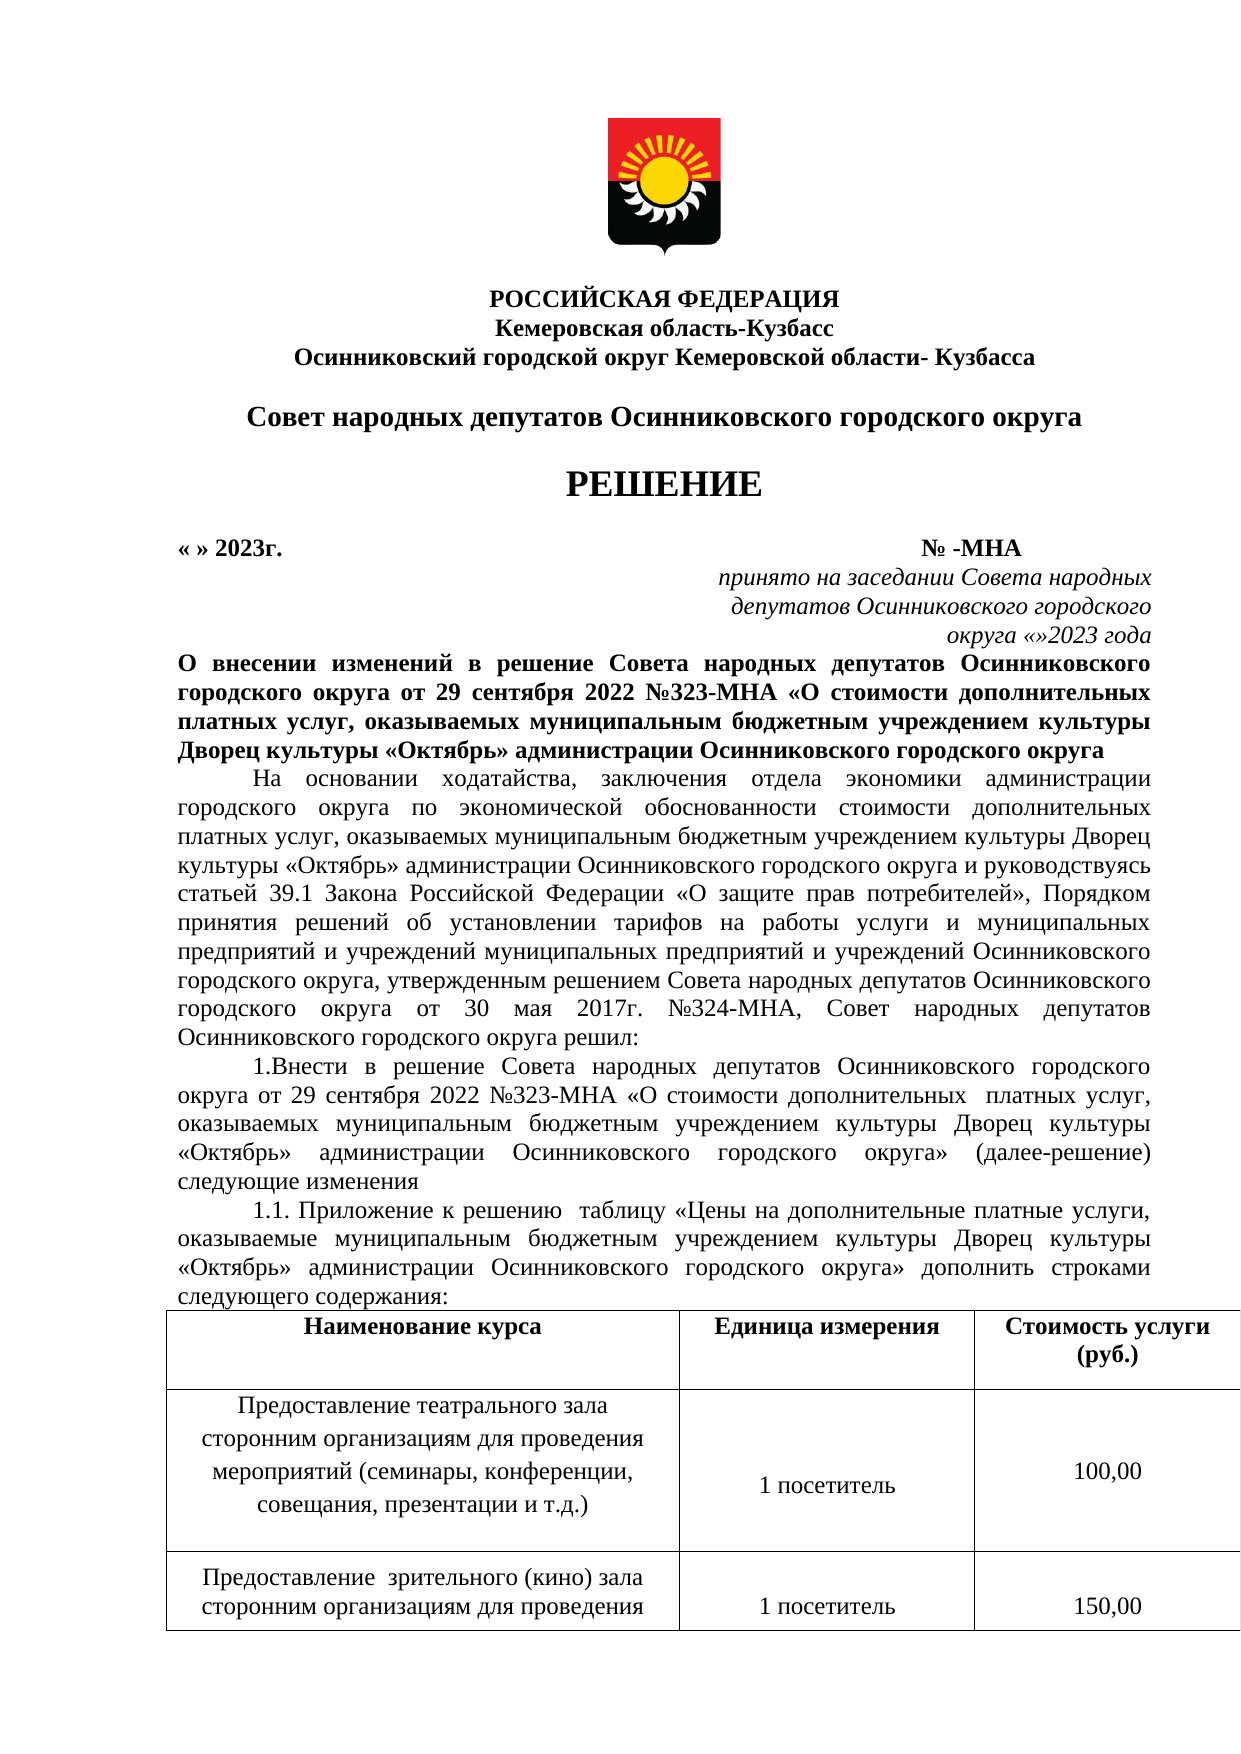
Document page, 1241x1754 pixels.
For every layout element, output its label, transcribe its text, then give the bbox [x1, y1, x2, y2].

table_header Стоимость услуги (руб.) [975, 1311, 1240, 1389]
table_cell 100,00 [975, 1390, 1240, 1551]
table_header Единица измерения [680, 1311, 974, 1389]
text принято на заседании Совета народных [177, 562, 1152, 591]
table_header Наименование курса [167, 1311, 679, 1389]
text О внесении изменений в решение Совета народных депутатов Осинниковского городского округа от 29 сентября 2022 №323-МНА «О стоимости дополнительных платных услуг, оказываемых муниципальным бюджетным учреждением культуры Дворец культуры «Октябрь» администрации Осинниковского городского округа [177, 648, 1152, 763]
text « » 2023г. № -МНА [177, 533, 1152, 562]
text округа «»2023 года [177, 620, 1152, 648]
table_cell 1 посетитель [680, 1390, 974, 1551]
text Осинниковский городской округ Кемеровской области- Кузбасса [177, 342, 1152, 371]
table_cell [167, 1552, 679, 1630]
text Совет народных депутатов Осинниковского городского округа [177, 399, 1152, 433]
picture [608, 118, 721, 256]
table_cell Предоставление театрального зала сторонним организациям для проведения мероприятий (семинары, конференции, совещания, презентации и т.д.) [167, 1390, 679, 1551]
table_cell 150,00 [975, 1552, 1240, 1630]
table_cell 1 посетитель [680, 1552, 974, 1630]
text 1.Внести в решение Совета народных депутатов Осинниковского городского округа от 29 сентября 2022 №323-МНА «О стоимости дополнительных платных услуг, оказываемых муниципальным бюджетным учреждением культуры Дворец культуры «Октябрь» администрации Осинниковского городского округа» (далее-решение) следующие изменения [177, 1051, 1152, 1195]
text РОССИЙСКАЯ ФЕДЕРАЦИЯ [177, 284, 1152, 313]
subtitle РЕШЕНИЕ [177, 462, 1152, 505]
text 1.1. Приложение к решению таблицу «Цены на дополнительные платные услуги, оказываемые муниципальным бюджетным учреждением культуры Дворец культуры «Октябрь» администрации Осинниковского городского округа» дополнить строками следующего содержания: [177, 1195, 1152, 1310]
text На основании ходатайства, заключения отдела экономики администрации городского округа по экономической обоснованности стоимости дополнительных платных услуг, оказываемых муниципальным бюджетным учреждением культуры Дворец культуры «Октябрь» администрации Осинниковского городского округа и руководствуясь статьей 39.1 Закона Российской Федерации «О защите прав потребителей», Порядком принятия решений об установлении тарифов на работы услуги и муниципальных предприятий и учреждений муниципальных предприятий и учреждений Осинниковского городского округа, утвержденным решением Совета народных депутатов Осинниковского городского округа от 30 мая 2017г. №324-МНА, Совет народных депутатов Осинниковского городского округа решил: [177, 763, 1152, 1051]
text депутатов Осинниковского городского [177, 591, 1152, 620]
text Кемеровская область-Кузбасс [177, 313, 1152, 342]
